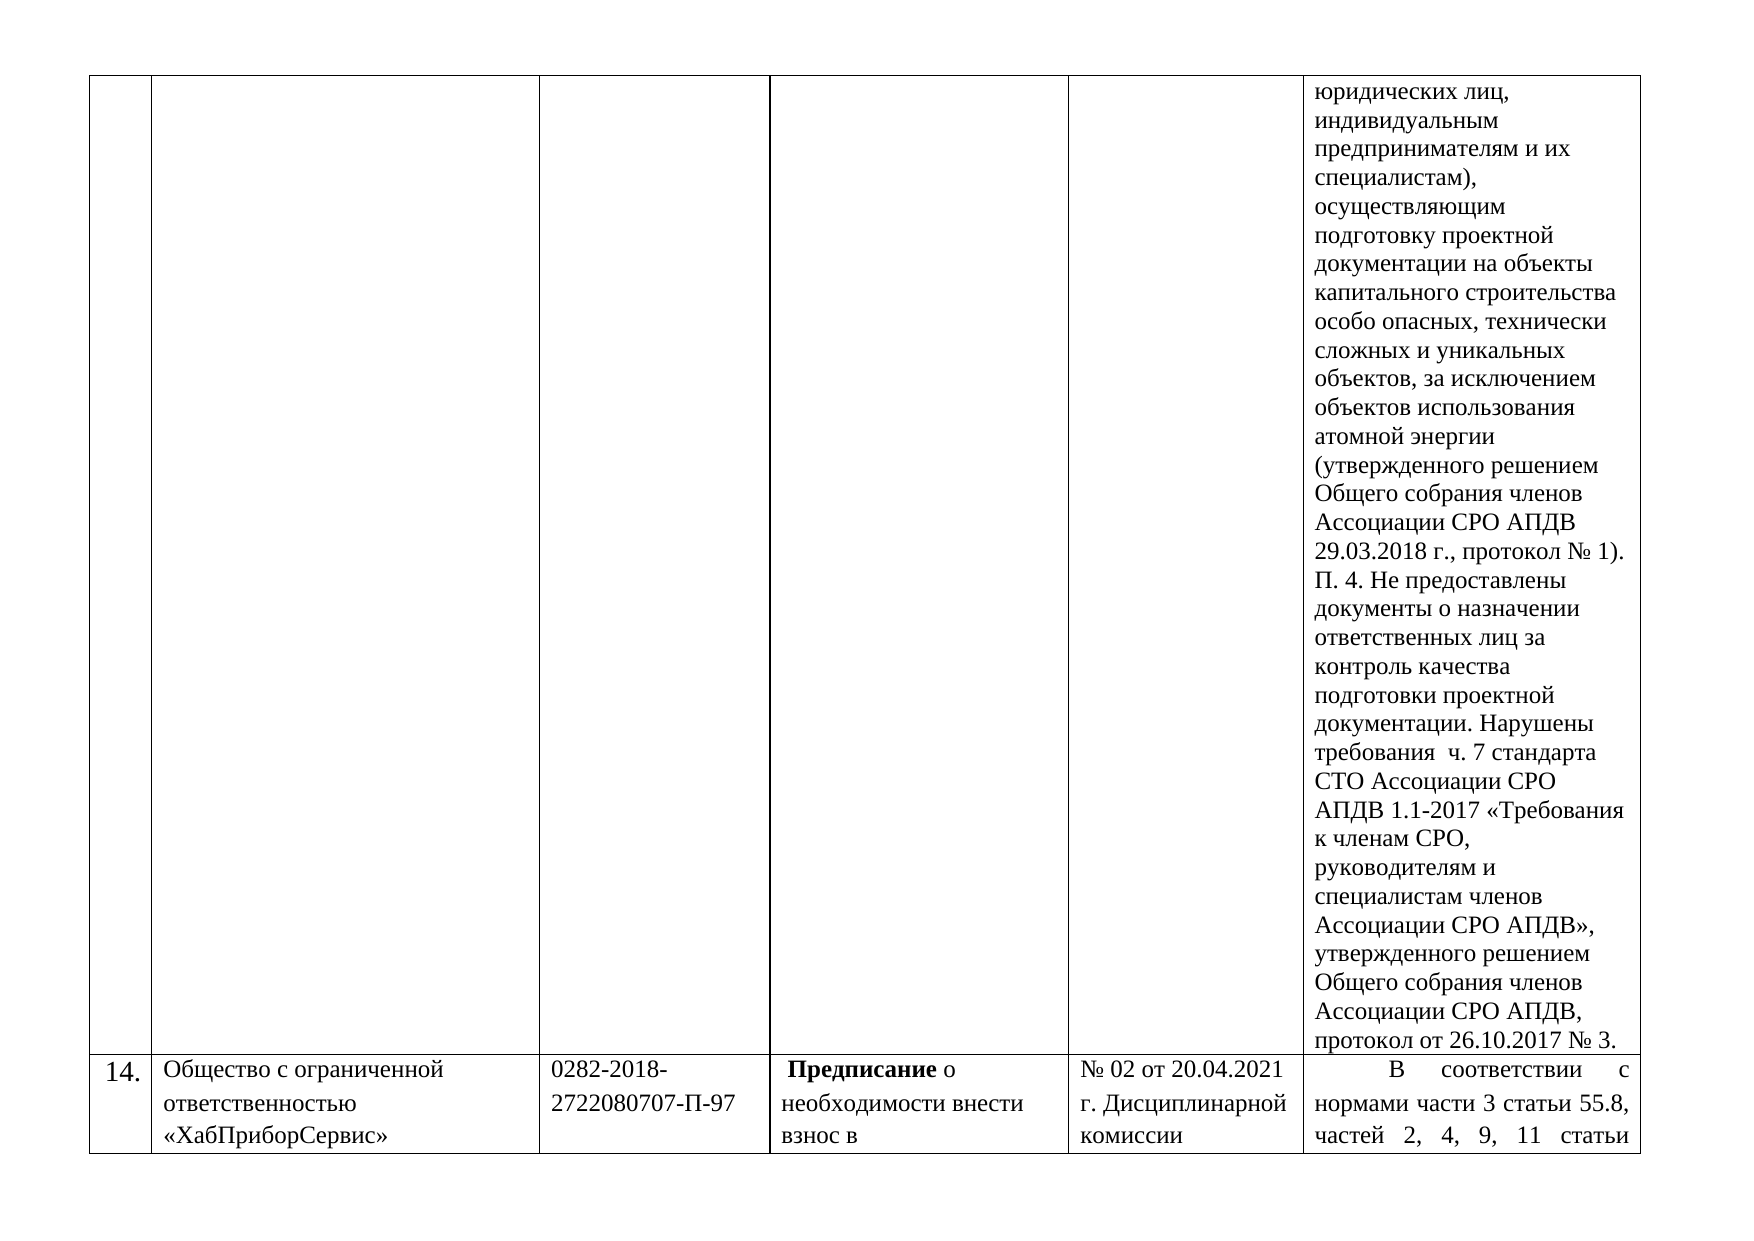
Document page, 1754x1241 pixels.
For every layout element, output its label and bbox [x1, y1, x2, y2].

table_cell [152, 76, 539, 1053]
table_cell [771, 1055, 1068, 1153]
table_cell [1069, 76, 1303, 1053]
table_cell [540, 1055, 769, 1153]
table_cell [771, 76, 1068, 1053]
table_cell [540, 76, 769, 1053]
table_cell [90, 76, 151, 1053]
table_cell [1304, 1055, 1640, 1153]
table_cell [90, 1055, 151, 1153]
table_cell [1069, 1055, 1303, 1153]
table_cell [152, 1055, 539, 1153]
table_cell [1304, 76, 1640, 1053]
